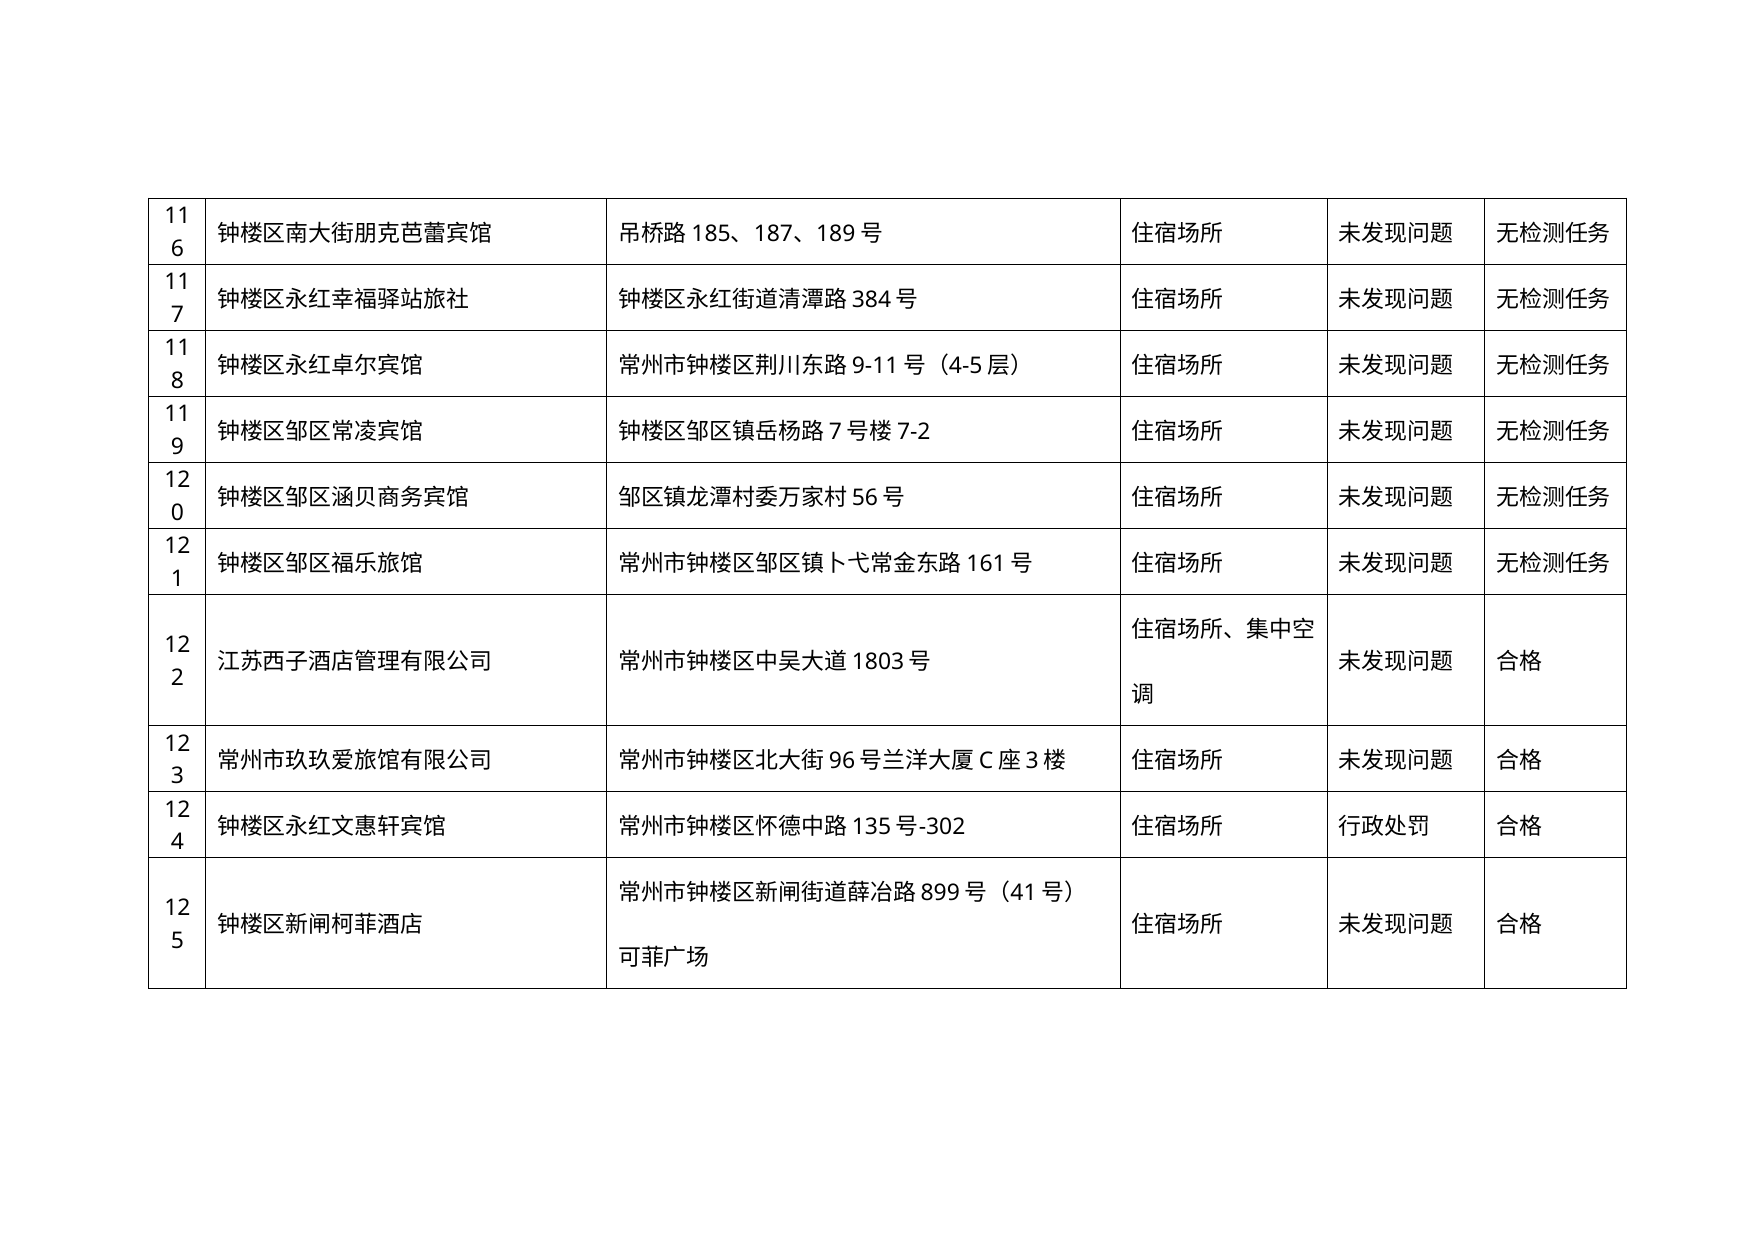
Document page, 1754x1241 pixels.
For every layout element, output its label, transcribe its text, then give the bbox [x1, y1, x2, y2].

table_cell 123 [149, 726, 205, 791]
table_cell 常州市玖玖爱旅馆有限公司 [206, 726, 606, 791]
table_cell 钟楼区邹区福乐旅馆 [206, 529, 606, 594]
table_cell 钟楼区新闸柯菲酒店 [206, 858, 606, 988]
table_cell 未发现问题 [1328, 199, 1484, 264]
table_cell 无检测任务 [1485, 397, 1626, 462]
table_cell 住宿场所 [1121, 199, 1327, 264]
table_cell 未发现问题 [1328, 397, 1484, 462]
table_cell 住宿场所 [1121, 463, 1327, 528]
table_cell 住宿场所 [1121, 331, 1327, 396]
table_cell 住宿场所 [1121, 792, 1327, 857]
table_cell 钟楼区永红街道清潭路384号 [607, 265, 1120, 330]
table_cell 住宿场所 [1121, 397, 1327, 462]
table_cell 未发现问题 [1328, 331, 1484, 396]
table_cell 无检测任务 [1485, 331, 1626, 396]
table_cell 无检测任务 [1485, 529, 1626, 594]
table_cell 行政处罚 [1328, 792, 1484, 857]
table_cell 合格 [1485, 792, 1626, 857]
table_cell 常州市钟楼区北大街96号兰洋大厦C座3楼 [607, 726, 1120, 791]
table_cell 常州市钟楼区新闸街道薛冶路899号（41号）可菲广场 [607, 858, 1120, 988]
table_cell 江苏西子酒店管理有限公司 [206, 595, 606, 725]
table_cell 住宿场所 [1121, 726, 1327, 791]
table_cell 120 [149, 463, 205, 528]
table_cell 无检测任务 [1485, 463, 1626, 528]
table_cell 合格 [1485, 726, 1626, 791]
table_cell 无检测任务 [1485, 265, 1626, 330]
table_cell 常州市钟楼区怀德中路135号-302 [607, 792, 1120, 857]
table_cell 未发现问题 [1328, 463, 1484, 528]
table_cell 住宿场所 [1121, 858, 1327, 988]
table_cell 合格 [1485, 858, 1626, 988]
table_cell 未发现问题 [1328, 529, 1484, 594]
table_cell 钟楼区邹区常凌宾馆 [206, 397, 606, 462]
table_cell 未发现问题 [1328, 265, 1484, 330]
table_cell 钟楼区邹区镇岳杨路7号楼7-2 [607, 397, 1120, 462]
table_cell 住宿场所、集中空调 [1121, 595, 1327, 725]
table_cell 121 [149, 529, 205, 594]
table_cell 124 [149, 792, 205, 857]
table_cell 吊桥路185、187、189号 [607, 199, 1120, 264]
table_cell 邹区镇龙潭村委万家村56号 [607, 463, 1120, 528]
table_cell 117 [149, 265, 205, 330]
table_cell 未发现问题 [1328, 726, 1484, 791]
table_cell 住宿场所 [1121, 529, 1327, 594]
table_cell 118 [149, 331, 205, 396]
table_cell 常州市钟楼区中吴大道1803号 [607, 595, 1120, 725]
table_cell 钟楼区南大街朋克芭蕾宾馆 [206, 199, 606, 264]
table_cell 未发现问题 [1328, 595, 1484, 725]
table_cell 钟楼区永红幸福驿站旅社 [206, 265, 606, 330]
table_cell 无检测任务 [1485, 199, 1626, 264]
table_cell 钟楼区邹区涵贝商务宾馆 [206, 463, 606, 528]
table_cell 常州市钟楼区邹区镇卜弋常金东路161号 [607, 529, 1120, 594]
table_cell 住宿场所 [1121, 265, 1327, 330]
table_cell 122 [149, 595, 205, 725]
table_cell 钟楼区永红卓尔宾馆 [206, 331, 606, 396]
table_cell 125 [149, 858, 205, 988]
table_cell 钟楼区永红文惠轩宾馆 [206, 792, 606, 857]
table_cell 未发现问题 [1328, 858, 1484, 988]
table_cell 合格 [1485, 595, 1626, 725]
table_cell 116 [149, 199, 205, 264]
table_cell 119 [149, 397, 205, 462]
table_cell 常州市钟楼区荆川东路9-11号（4-5层） [607, 331, 1120, 396]
